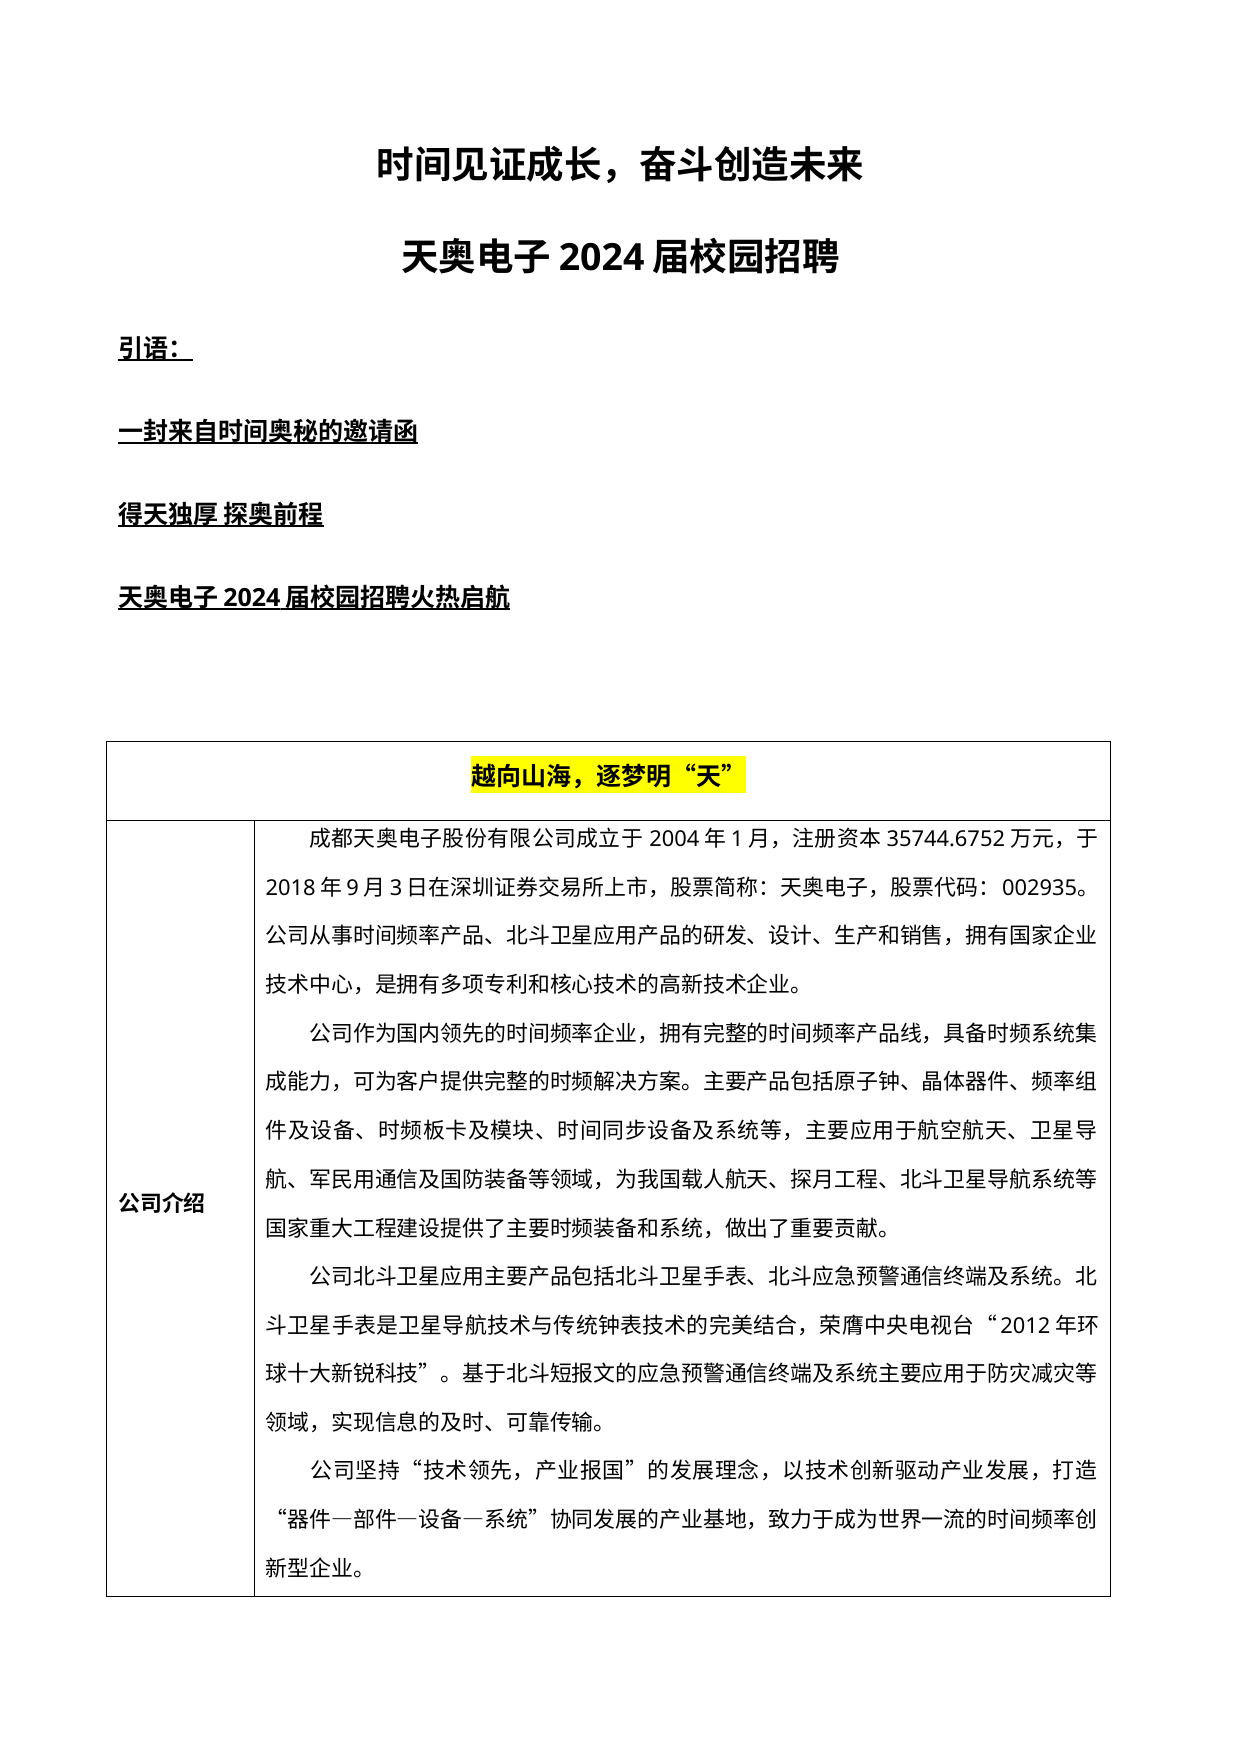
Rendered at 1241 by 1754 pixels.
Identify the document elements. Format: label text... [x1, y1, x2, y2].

table_cell 公司介绍 [107, 821, 254, 1596]
table_header 越向山海，逐梦明“天” [107, 742, 1110, 819]
text 天奥电子2024届校园招聘火热启航 [118, 563, 1122, 628]
text 时间见证成长，奋斗创造未来 [118, 129, 1122, 194]
text 得天独厚 探奥前程 [118, 480, 1122, 545]
table_cell 成都天奥电子股份有限公司成立于2004年1月，注册资本35744.6752万元，于2018年9月3日在深圳证券交易所上市，股票简称：天奥电子，股票代码：002935。公司从事时间频率产品、北斗卫星应用产品的研发、设计、生产和销售，拥有国家企业技术中心，是拥有多项专利和核心技术的高新技术企业。 公司作为国内领先的时间频率企业，拥有完整的时间频率产品线，具备时频系统集成能力，可为客户提供完整的时频解决方案。主要产品包括原子钟、晶体器件、频率组件及设备、时频板卡及模块、时间同步设备及系统等，主要应用于航空航天、卫星导航、军民用通信及国防装备等领域，为我国载人航天、探月工程、北斗卫星导航系统等国家重大工程建设提供了主要时频装备和系统，做出了重要贡献。 公司北斗卫星应用主要产品包括北斗卫星手表、北斗应急预警通信终端及系统。北斗卫星手表是卫星导航技术与传统钟表技术的完美结合，荣膺中央电视台“2012年环球十大新锐科技”。基于北斗短报文的应急预警通信终端及系统主要应用于防灾减灾等领域，实现信息的及时、可靠传输。 公司坚持“技术领先，产业报国”的发展理念，以技术创新驱动产业发展，打造“器件—部件—设备—系统”协同发展的产业基地，致力于成为世界一流的时间频率创新型企业。 [255, 821, 1110, 1596]
text 一封来自时间奥秘的邀请函 [118, 397, 1122, 462]
text 天奥电子2024届校园招聘 [118, 222, 1122, 287]
text 引语： [118, 314, 1122, 379]
